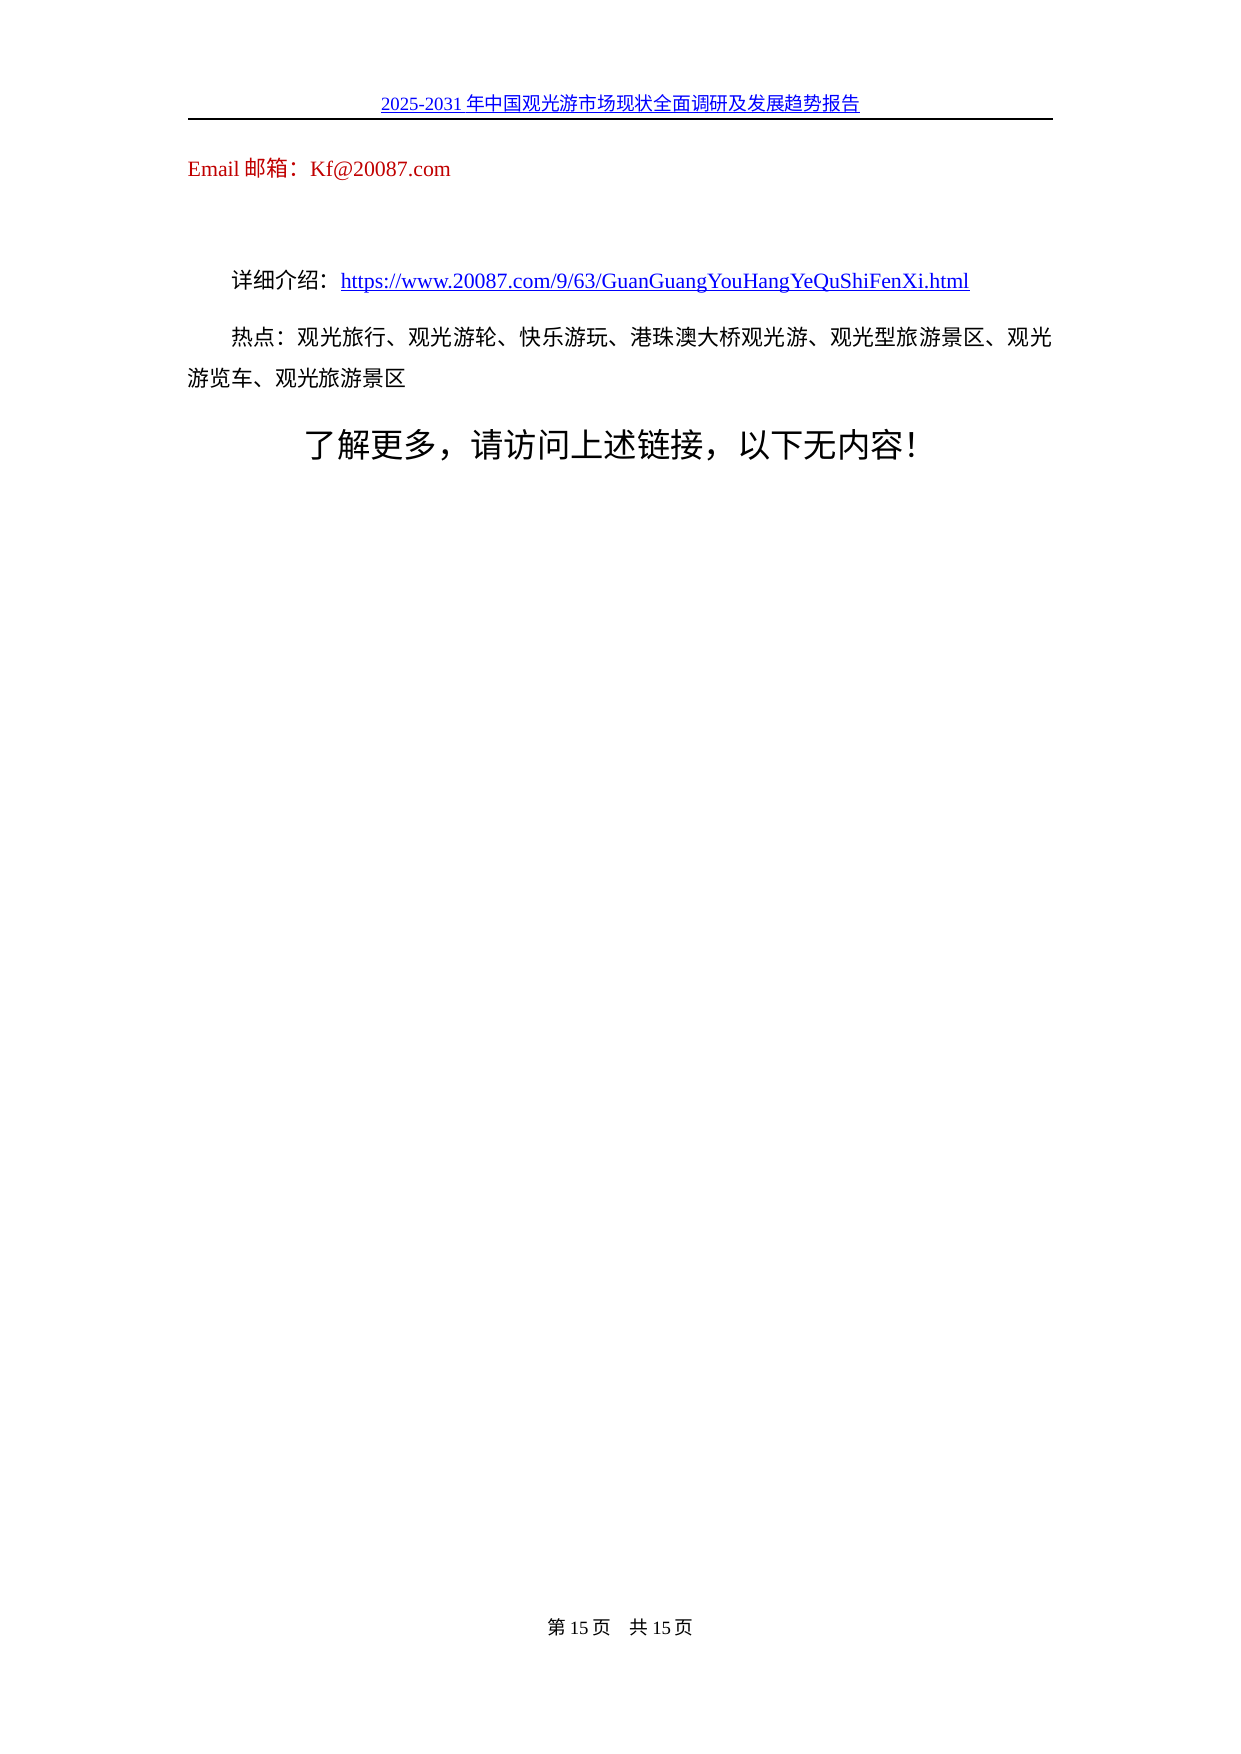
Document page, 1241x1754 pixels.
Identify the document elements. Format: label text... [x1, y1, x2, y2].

text 热点：观光旅行、观光游轮、快乐游玩、港珠澳大桥观光游、观光型旅游景区、观光游览车、观光旅游景区 [187, 320, 1053, 393]
text Email邮箱：Kf@20087.com [187, 150, 1053, 183]
text 详细介绍：https://www.20087.com/9/63/GuanGuangYouHangYeQuShiFenXi.html [187, 263, 1053, 296]
title 了解更多，请访问上述链接，以下无内容！ [187, 411, 1053, 476]
